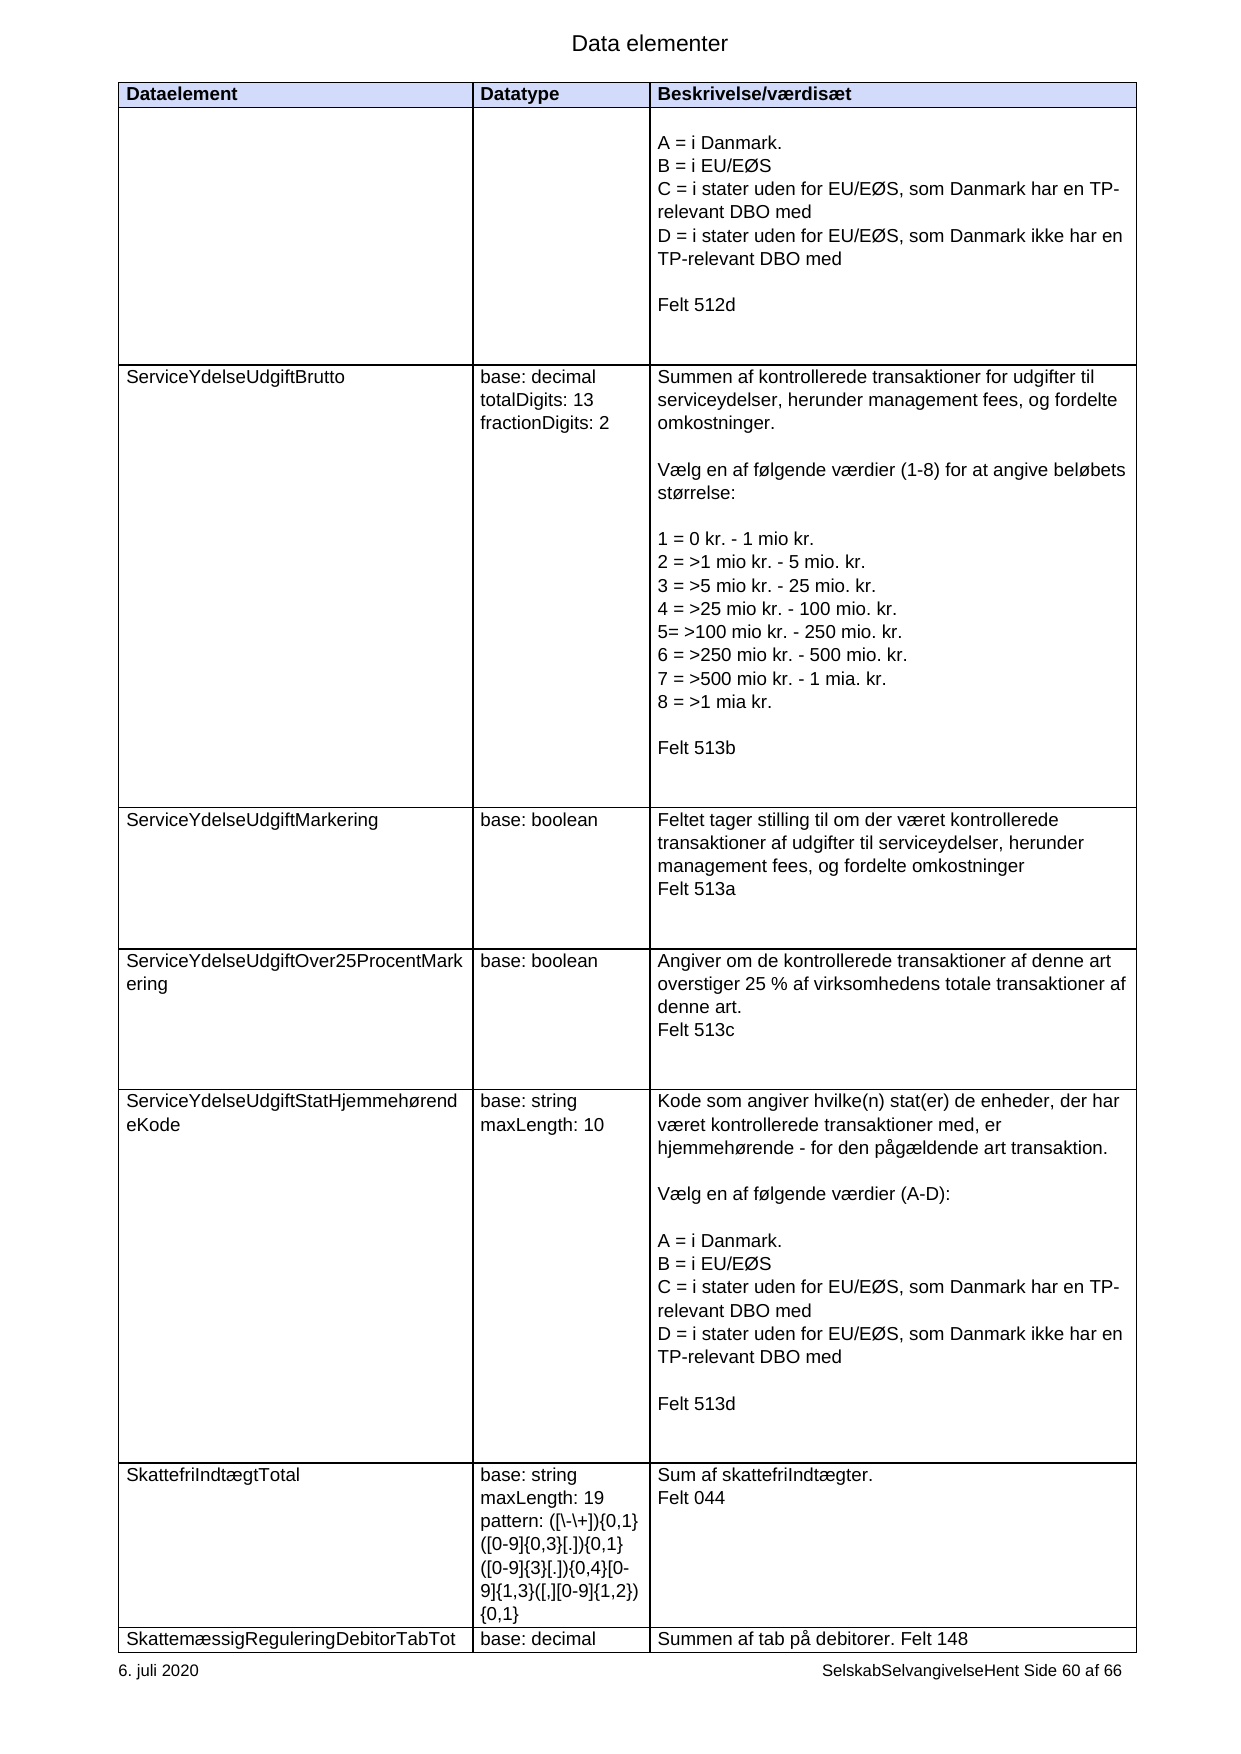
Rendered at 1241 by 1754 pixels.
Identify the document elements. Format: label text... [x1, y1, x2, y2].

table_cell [651, 108, 1136, 364]
table_header Datatype [474, 83, 649, 107]
table_cell Feltet tager stilling til om der været kontrollerede transaktioner af udgifter til serviceydelser, herunder management fees, og fordelte omkostninger Felt 513a [651, 808, 1136, 948]
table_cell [119, 1628, 472, 1652]
table_cell Kode som angiver hvilke(n) stat(er) de enheder, der har været kontrollerede transaktioner med, er hjemmehørende - for den pågældende art transaktion. Vælg en af følgende værdier (A-D): A = i Danmark. B = i EU/EØS C = i stater uden for EU/EØS, som Danmark har en TP-relevant DBO med D = i stater uden for EU/EØS, som Danmark ikke har en TP-relevant DBO med Felt 513d [651, 1090, 1136, 1462]
table_cell Summen af kontrollerede transaktioner for udgifter til serviceydelser, herunder management fees, og fordelte omkostninger. Vælg en af følgende værdier (1-8) for at angive beløbets størrelse: 1 = 0 kr. - 1 mio kr. 2 = >1 mio kr. - 5 mio. kr. 3 = >5 mio kr. - 25 mio. kr. 4 = >25 mio kr. - 100 mio. kr. 5= >100 mio kr. - 250 mio. kr. 6 = >250 mio kr. - 500 mio. kr. 7 = >500 mio kr. - 1 mia. kr. 8 = >1 mia kr. Felt 513b [651, 366, 1136, 807]
table_cell ServiceYdelseUdgiftStatHjemmehørendeKode [119, 1090, 472, 1462]
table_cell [474, 108, 649, 364]
table_cell ServiceYdelseUdgiftBrutto [119, 366, 472, 807]
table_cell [474, 1628, 649, 1652]
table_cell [119, 108, 472, 364]
table_cell Sum af skattefriIndtægter. Felt 044 [651, 1464, 1136, 1627]
table_header Beskrivelse/værdisæt [651, 83, 1136, 107]
table_cell ServiceYdelseUdgiftOver25ProcentMarkering [119, 950, 472, 1089]
table_cell ServiceYdelseUdgiftMarkering [119, 808, 472, 948]
table_cell base: decimal totalDigits: 13 fractionDigits: 2 [474, 366, 649, 807]
table_header Dataelement [119, 83, 472, 107]
table_cell base: string maxLength: 10 [474, 1090, 649, 1462]
table_cell base: boolean [474, 950, 649, 1089]
table_cell Angiver om de kontrollerede transaktioner af denne art overstiger 25 % af virksomhedens totale transaktioner af denne art. Felt 513c [651, 950, 1136, 1089]
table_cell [651, 1628, 1136, 1652]
table_cell SkattefriIndtægtTotal [119, 1464, 472, 1627]
table_cell base: string maxLength: 19 pattern: ([\-\+]){0,1}([0-9]{0,3}[.]){0,1}([0-9]{3}[.]){0,4}[0-9]{1,3}([,][0-9]{1,2}){0,1} [474, 1464, 649, 1627]
table_cell base: boolean [474, 808, 649, 948]
